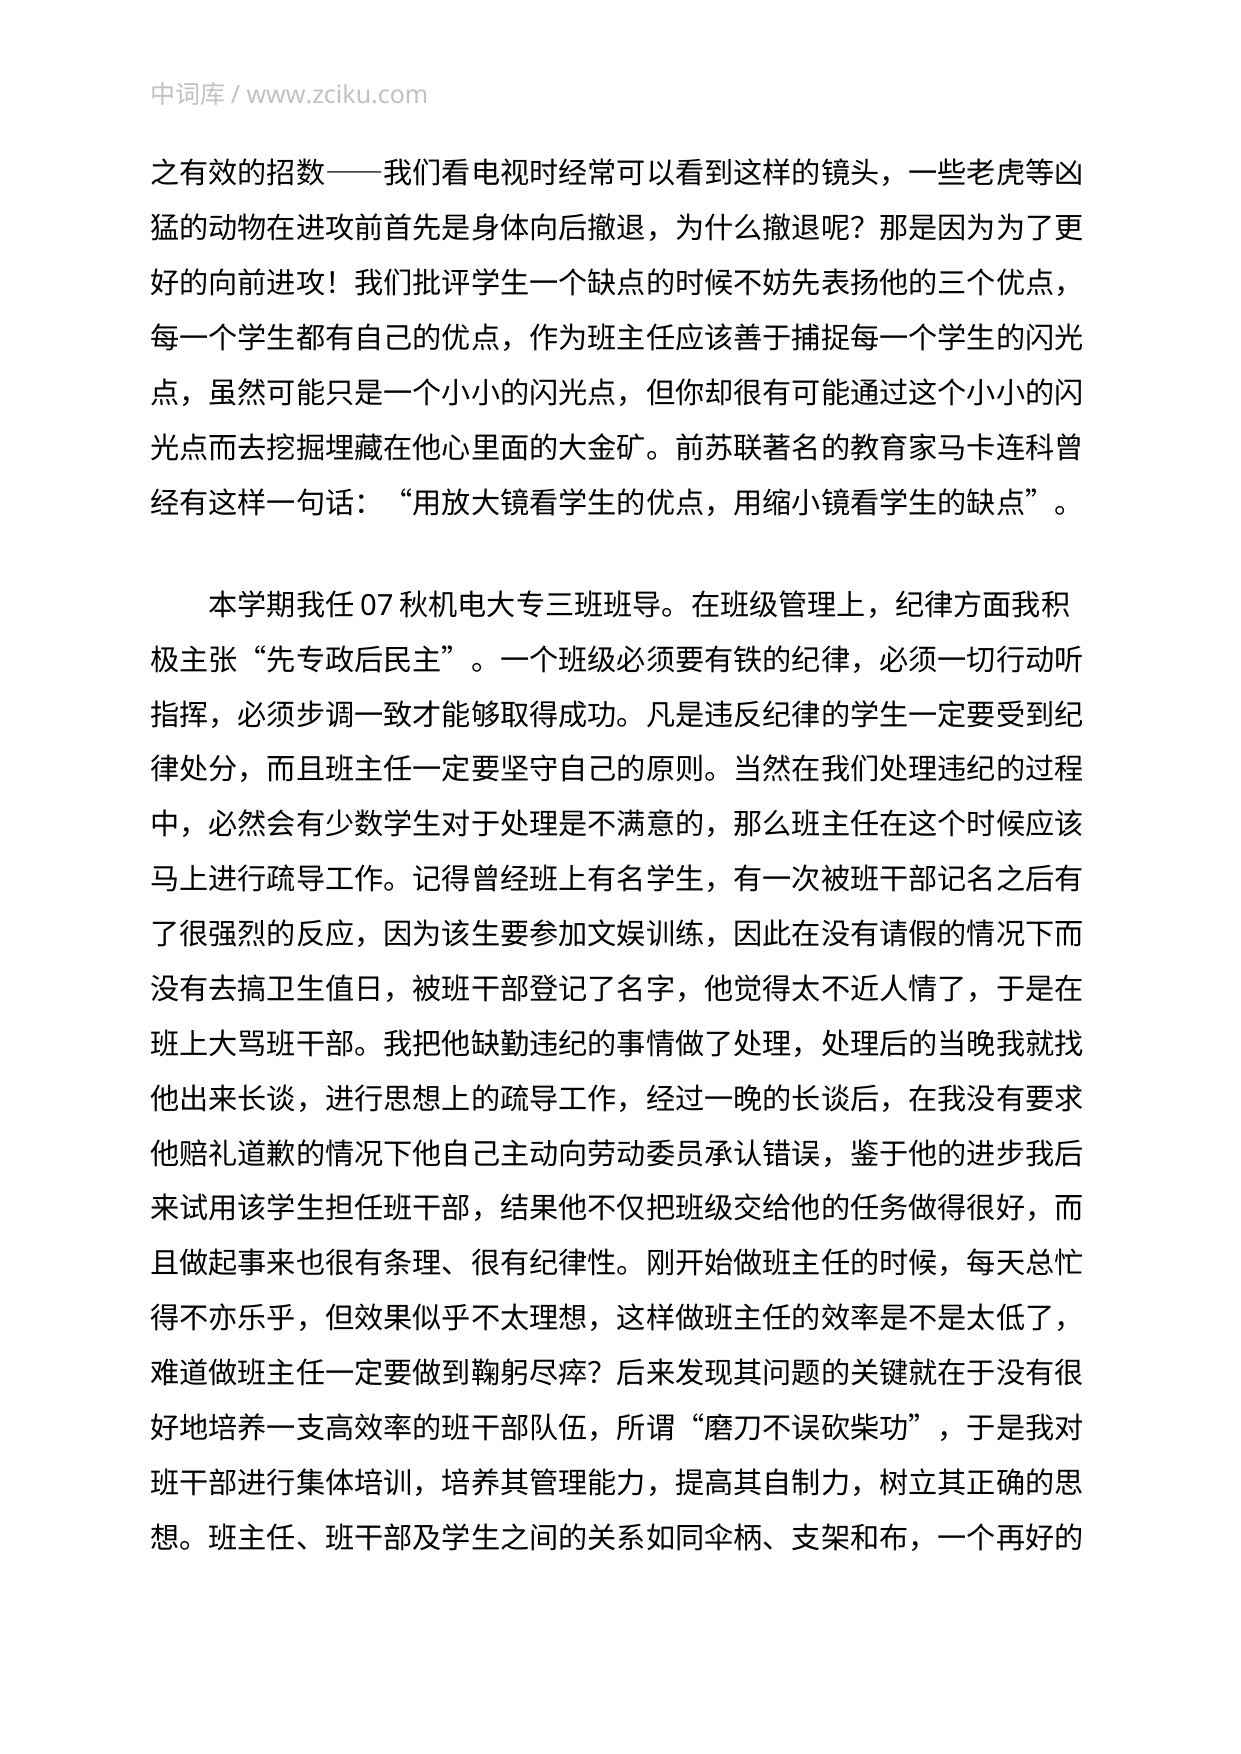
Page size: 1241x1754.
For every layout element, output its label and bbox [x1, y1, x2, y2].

text [150, 581, 1090, 1557]
text [150, 150, 1090, 522]
